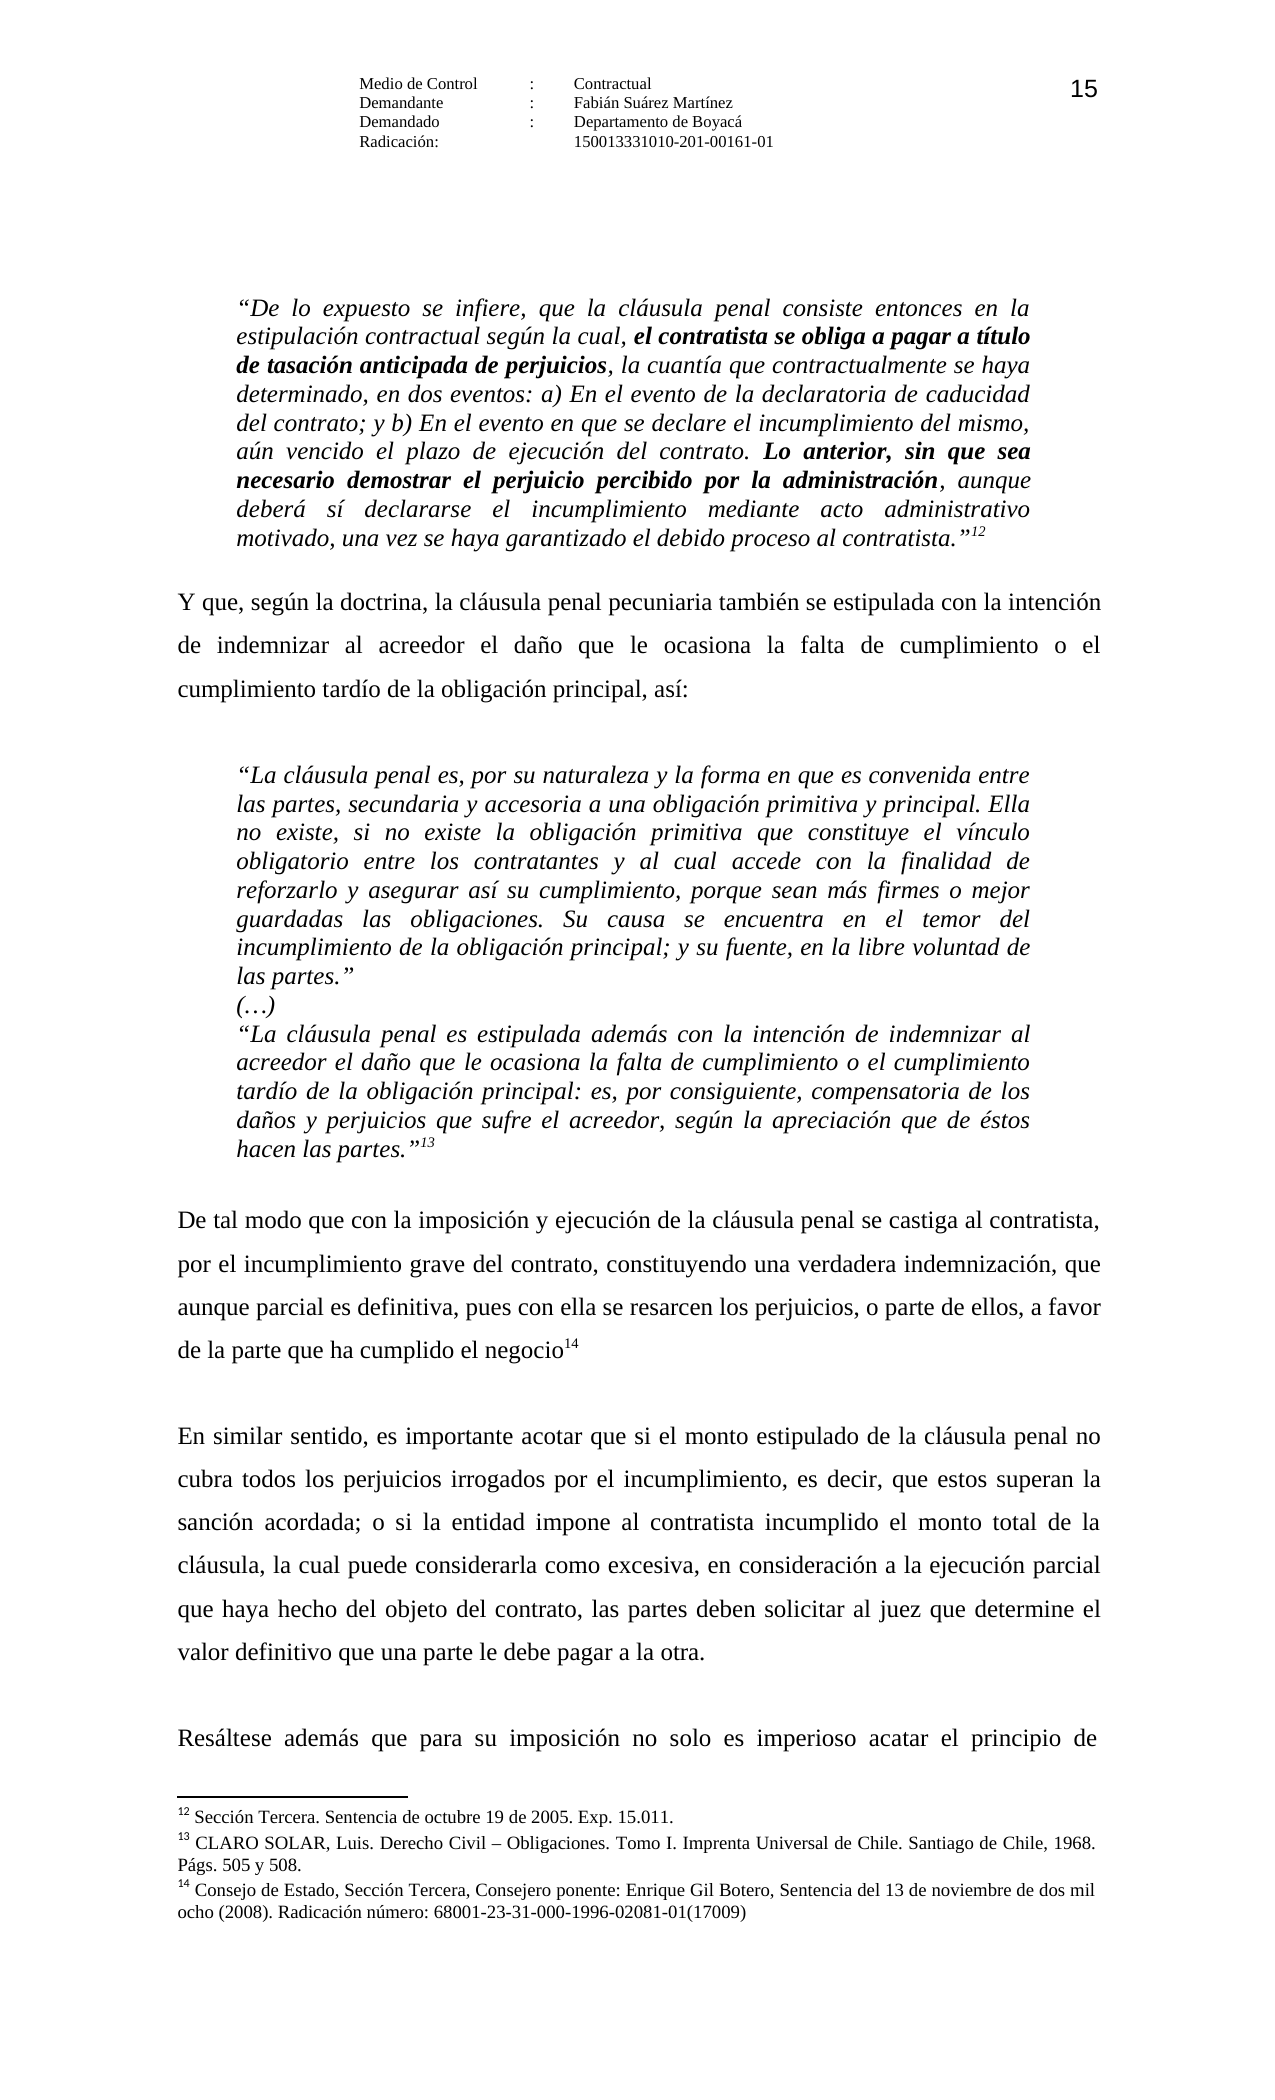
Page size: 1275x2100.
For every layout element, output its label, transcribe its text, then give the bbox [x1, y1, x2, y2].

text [177, 1723, 1098, 1752]
text De tal modo que con la imposición y ejecución de la cláusula penal se castiga al contratista, por el incumplimiento grave del contrato, constituyendo una verdadera indemnización, que aunque parcial es definitiva, pues con ella se resarcen los perjuicios, o parte de ellos, a favor de la parte que ha cumplido el negocio [177, 1206, 1102, 1364]
text (…) [236, 990, 1033, 1019]
text Y que, según la doctrina, la cláusula penal pecuniaria también se estipulada con la intención de indemnizar al acreedor el daño que le ocasiona la falta de cumplimiento o el cumplimiento tardío de la obligación principal, así: [177, 587, 1102, 702]
text “La cláusula penal es estipulada además con la intención de indemnizar al acreedor el daño que le ocasiona la falta de cumplimiento o el cumplimiento tardío de la obligación principal: es, por consiguiente, compensatoria de los daños y perjuicios que sufre el acreedor, según la apreciación que de éstos hacen las partes.” [236, 1019, 1033, 1162]
text “De lo expuesto se infiere, que la cláusula penal consiste entonces en la estipulación contractual según la cual, el contratista se obliga a pagar a título de tasación anticipada de perjuicios, la cuantía que contractualmente se haya determinado, en dos eventos: a) En el evento de la declaratoria de caducidad del contrato; y b) En el evento en que se declare el incumplimiento del mismo, aún vencido el plazo de ejecución del contrato. Lo anterior, sin que sea necesario demostrar el perjuicio percibido por la administración, aunque deberá sí declararse el incumplimiento mediante acto administrativo motivado, una vez se haya garantizado el debido proceso al contratista.” [236, 293, 1033, 551]
text En similar sentido, es importante acotar que si el monto estipulado de la cláusula penal no cubra todos los perjuicios irrogados por el incumplimiento, es decir, que estos superan la sanción acordada; o si la entidad impone al contratista incumplido el monto total de la cláusula, la cual puede considerarla como excesiva, en consideración a la ejecución parcial que haya hecho del objeto del contrato, las partes deben solicitar al juez que determine el valor definitivo que una parte le debe pagar a la otra. [177, 1421, 1102, 1666]
text “La cláusula penal es, por su naturaleza y la forma en que es convenida entre las partes, secundaria y accesoria a una obligación primitiva y principal. Ella no existe, si no existe la obligación primitiva que constituye el vínculo obligatorio entre los contratantes y al cual accede con la finalidad de reforzarlo y asegurar así su cumplimiento, porque sean más firmes o mejor guardadas las obligaciones. Su causa se encuentra en el temor del incumplimiento de la obligación principal; y su fuente, en la libre voluntad de las partes.” [236, 760, 1033, 990]
